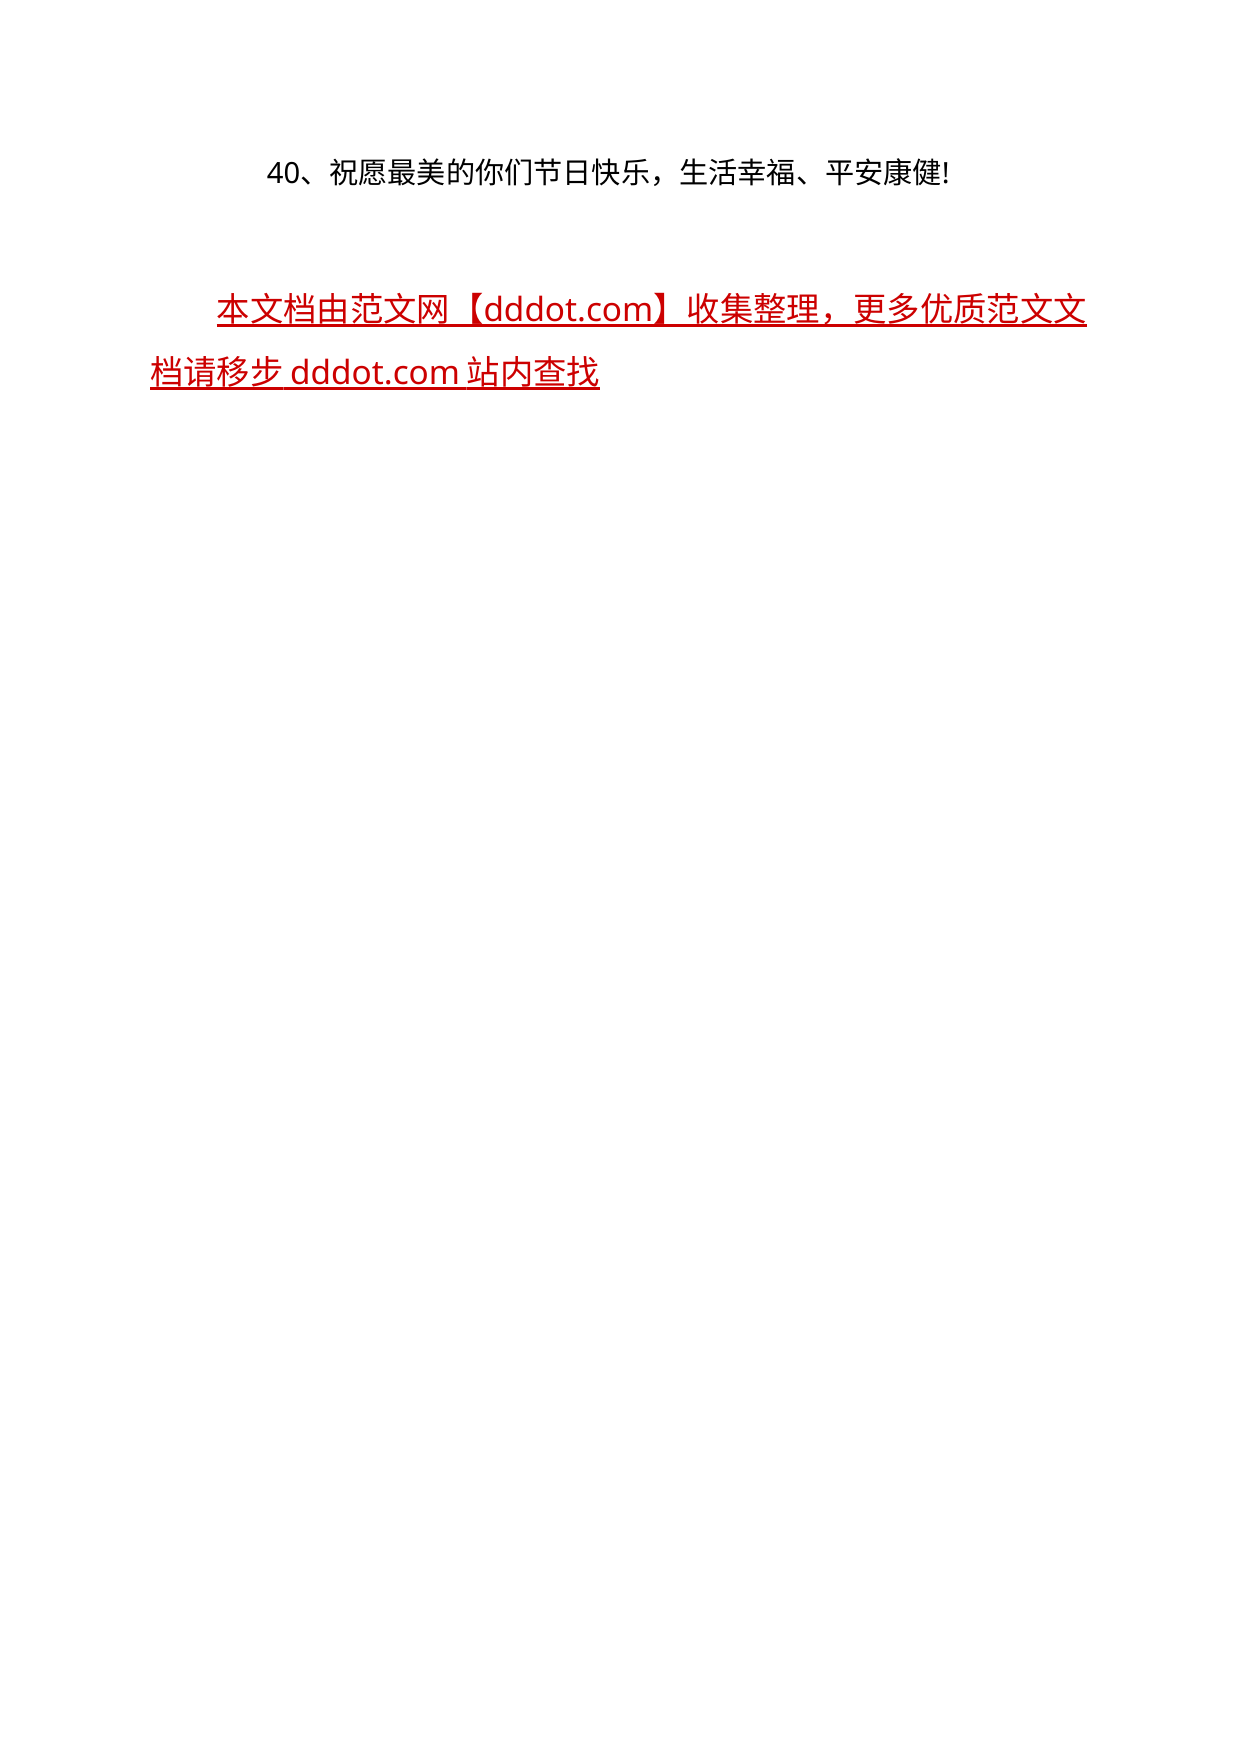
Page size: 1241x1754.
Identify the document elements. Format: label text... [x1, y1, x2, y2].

text 本文档由范文网【dddot.com】收集整理，更多优质范文文档请移步dddot.com站内查找 [150, 283, 1090, 394]
text 40、祝愿最美的你们节日快乐，生活幸福、平安康健! [150, 150, 1090, 192]
